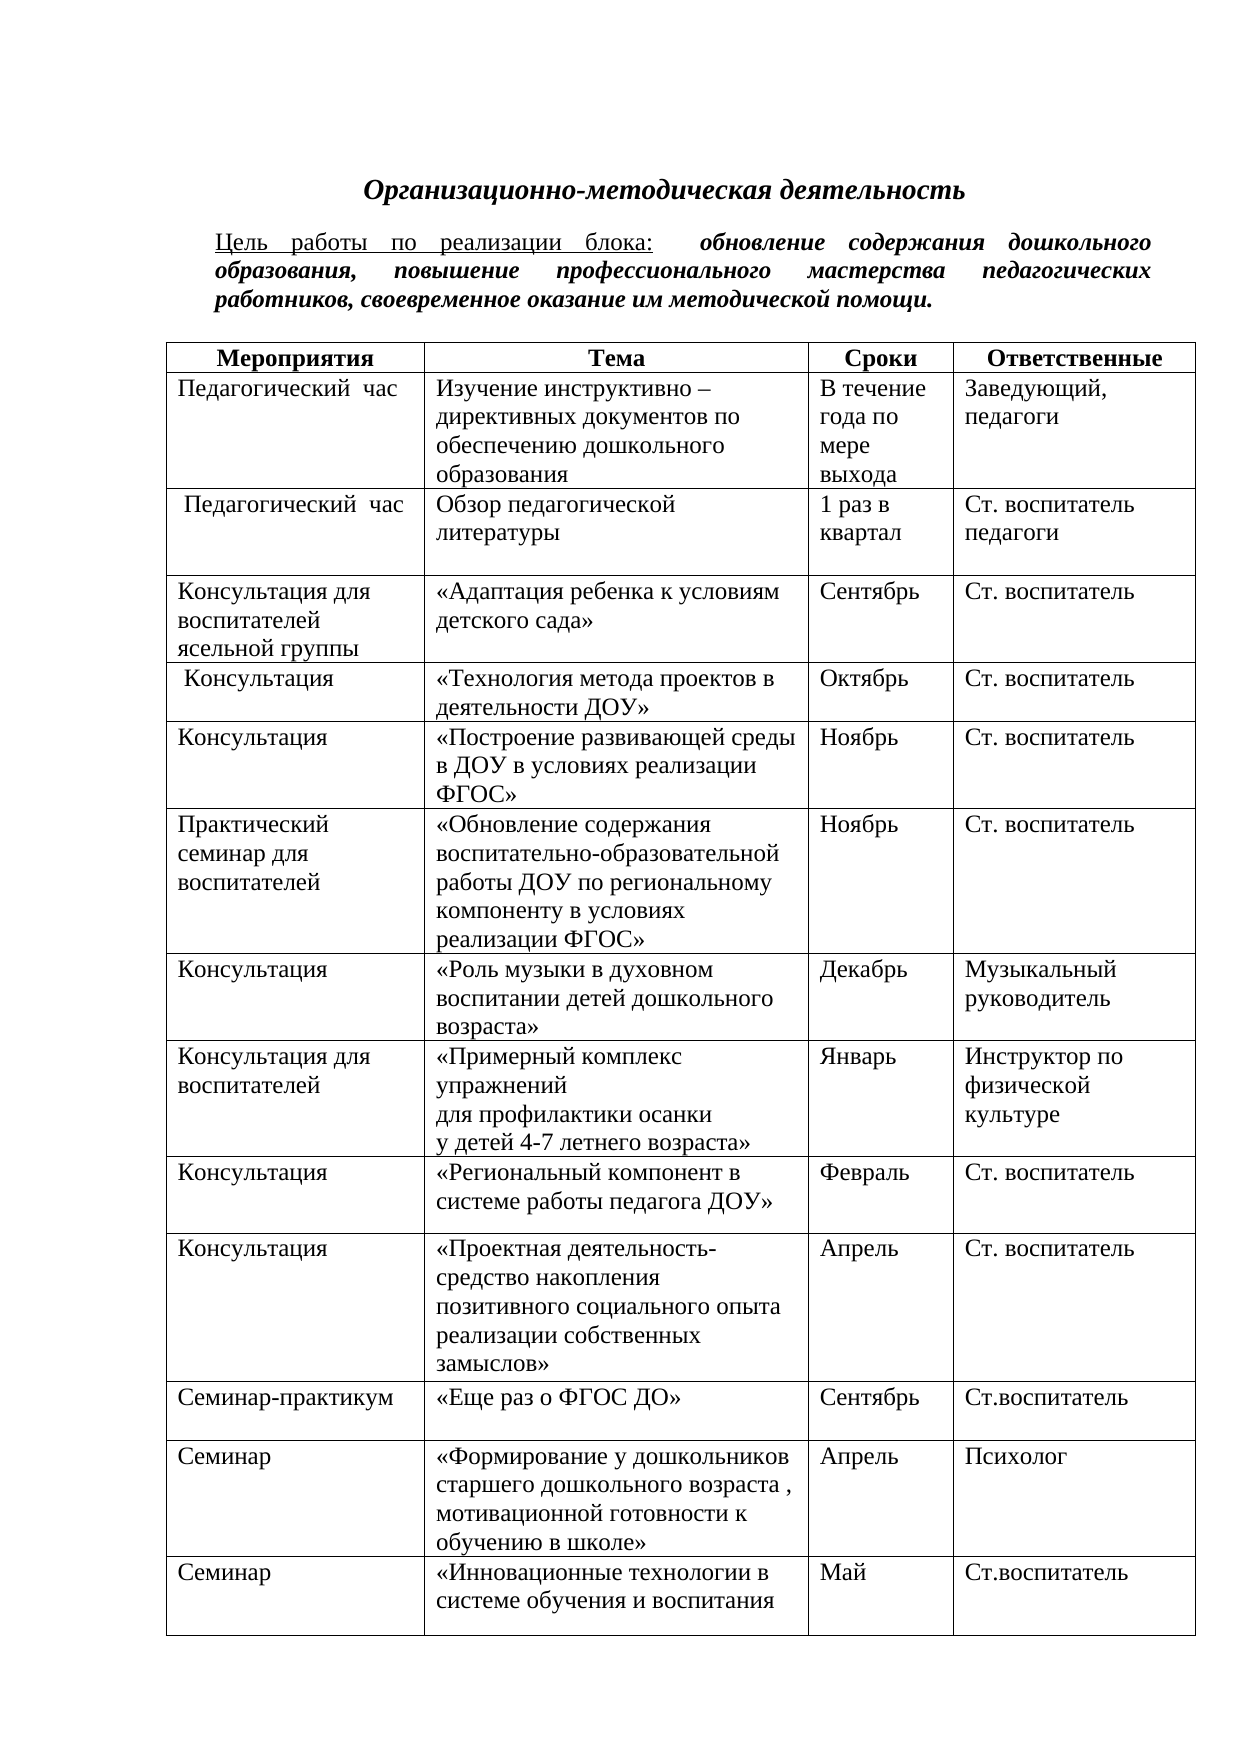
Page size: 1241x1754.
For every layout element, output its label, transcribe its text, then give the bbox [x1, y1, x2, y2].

table_cell «Обновление содержания воспитательно-образовательной работы ДОУ по региональному компоненту в условиях реализации ФГОС» [425, 809, 808, 953]
table_cell Практический семинар для воспитателей [167, 809, 424, 953]
table_header Мероприятия [167, 343, 424, 372]
table_cell Апрель [809, 1441, 953, 1556]
table_cell «Формирование у дошкольников старшего дошкольного возраста , мотивационной готовности к обучению в школе» [425, 1441, 808, 1556]
table_cell «Построение развивающей среды в ДОУ в условиях реализации ФГОС» [425, 722, 808, 808]
table_cell Консультация [167, 1234, 424, 1381]
table_cell Обзор педагогической литературы [425, 489, 808, 575]
table_cell Консультация для воспитателей [167, 1041, 424, 1156]
table_cell Изучение инструктивно – директивных документов по обеспечению дошкольного образования [425, 373, 808, 488]
table_cell В течение года по мере выхода [809, 373, 953, 488]
table_cell Сентябрь [809, 576, 953, 662]
table_cell Январь [809, 1041, 953, 1156]
table_cell Ст.воспитатель [954, 1557, 1195, 1635]
table_cell «Роль музыки в духовном воспитании детей дошкольного возраста» [425, 954, 808, 1040]
table_cell Семинар-практикум [167, 1382, 424, 1440]
table_cell Ст. воспитатель [954, 663, 1195, 721]
table_cell Ноябрь [809, 809, 953, 953]
table_cell Ст. воспитатель [954, 809, 1195, 953]
table_cell Ст. воспитатель педагоги [954, 489, 1195, 575]
table_cell Консультация для воспитателей ясельной группы [167, 576, 424, 662]
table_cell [425, 1557, 808, 1635]
table_cell Май [809, 1557, 953, 1635]
table_cell Ст. воспитатель [954, 576, 1195, 662]
table_cell «Технология метода проектов в деятельности ДОУ» [425, 663, 808, 721]
text Организационно-методическая деятельность [177, 172, 1152, 206]
table_cell Консультация [167, 954, 424, 1040]
table_cell Апрель [809, 1234, 953, 1381]
text Цель работы по реализации блока: обновление содержания дошкольного образования, повышение профессионального мастерства педагогических работников, своевременное оказание им методической помощи. [215, 227, 1152, 313]
table_header Сроки [809, 343, 953, 372]
table_cell Педагогический час [167, 373, 424, 488]
table_cell Ст. воспитатель [954, 722, 1195, 808]
table_cell Ст. воспитатель [954, 1157, 1195, 1232]
table_cell Музыкальный руководитель [954, 954, 1195, 1040]
table_cell 1 раз в квартал [809, 489, 953, 575]
table_cell Психолог [954, 1441, 1195, 1556]
table_cell Сентябрь [809, 1382, 953, 1440]
table_cell Инструктор по физической культуре [954, 1041, 1195, 1156]
table_cell Консультация [167, 1157, 424, 1232]
table_cell Семинар [167, 1557, 424, 1635]
table_cell Педагогический час [167, 489, 424, 575]
table_cell Консультация [167, 722, 424, 808]
table_cell Декабрь [809, 954, 953, 1040]
table_cell «Региональный компонент в системе работы педагога ДОУ» [425, 1157, 808, 1232]
table_cell Ст. воспитатель [954, 1234, 1195, 1381]
table_cell Октябрь [809, 663, 953, 721]
table_cell Февраль [809, 1157, 953, 1232]
table_cell Ноябрь [809, 722, 953, 808]
table_header Ответственные [954, 343, 1195, 372]
table_cell Консультация [167, 663, 424, 721]
table_header Тема [425, 343, 808, 372]
table_cell «Еще раз о ФГОС ДО» [425, 1382, 808, 1440]
table_cell «Проектная деятельность-средство накопления позитивного социального опыта реализации собственных замыслов» [425, 1234, 808, 1381]
table_cell Заведующий, педагоги [954, 373, 1195, 488]
table_cell «Адаптация ребенка к условиям детского сада» [425, 576, 808, 662]
table_cell Ст.воспитатель [954, 1382, 1195, 1440]
table_cell «Примерный комплекс упражнений для профилактики осанки у детей 4-7 летнего возраста» [425, 1041, 808, 1156]
table_cell Семинар [167, 1441, 424, 1556]
